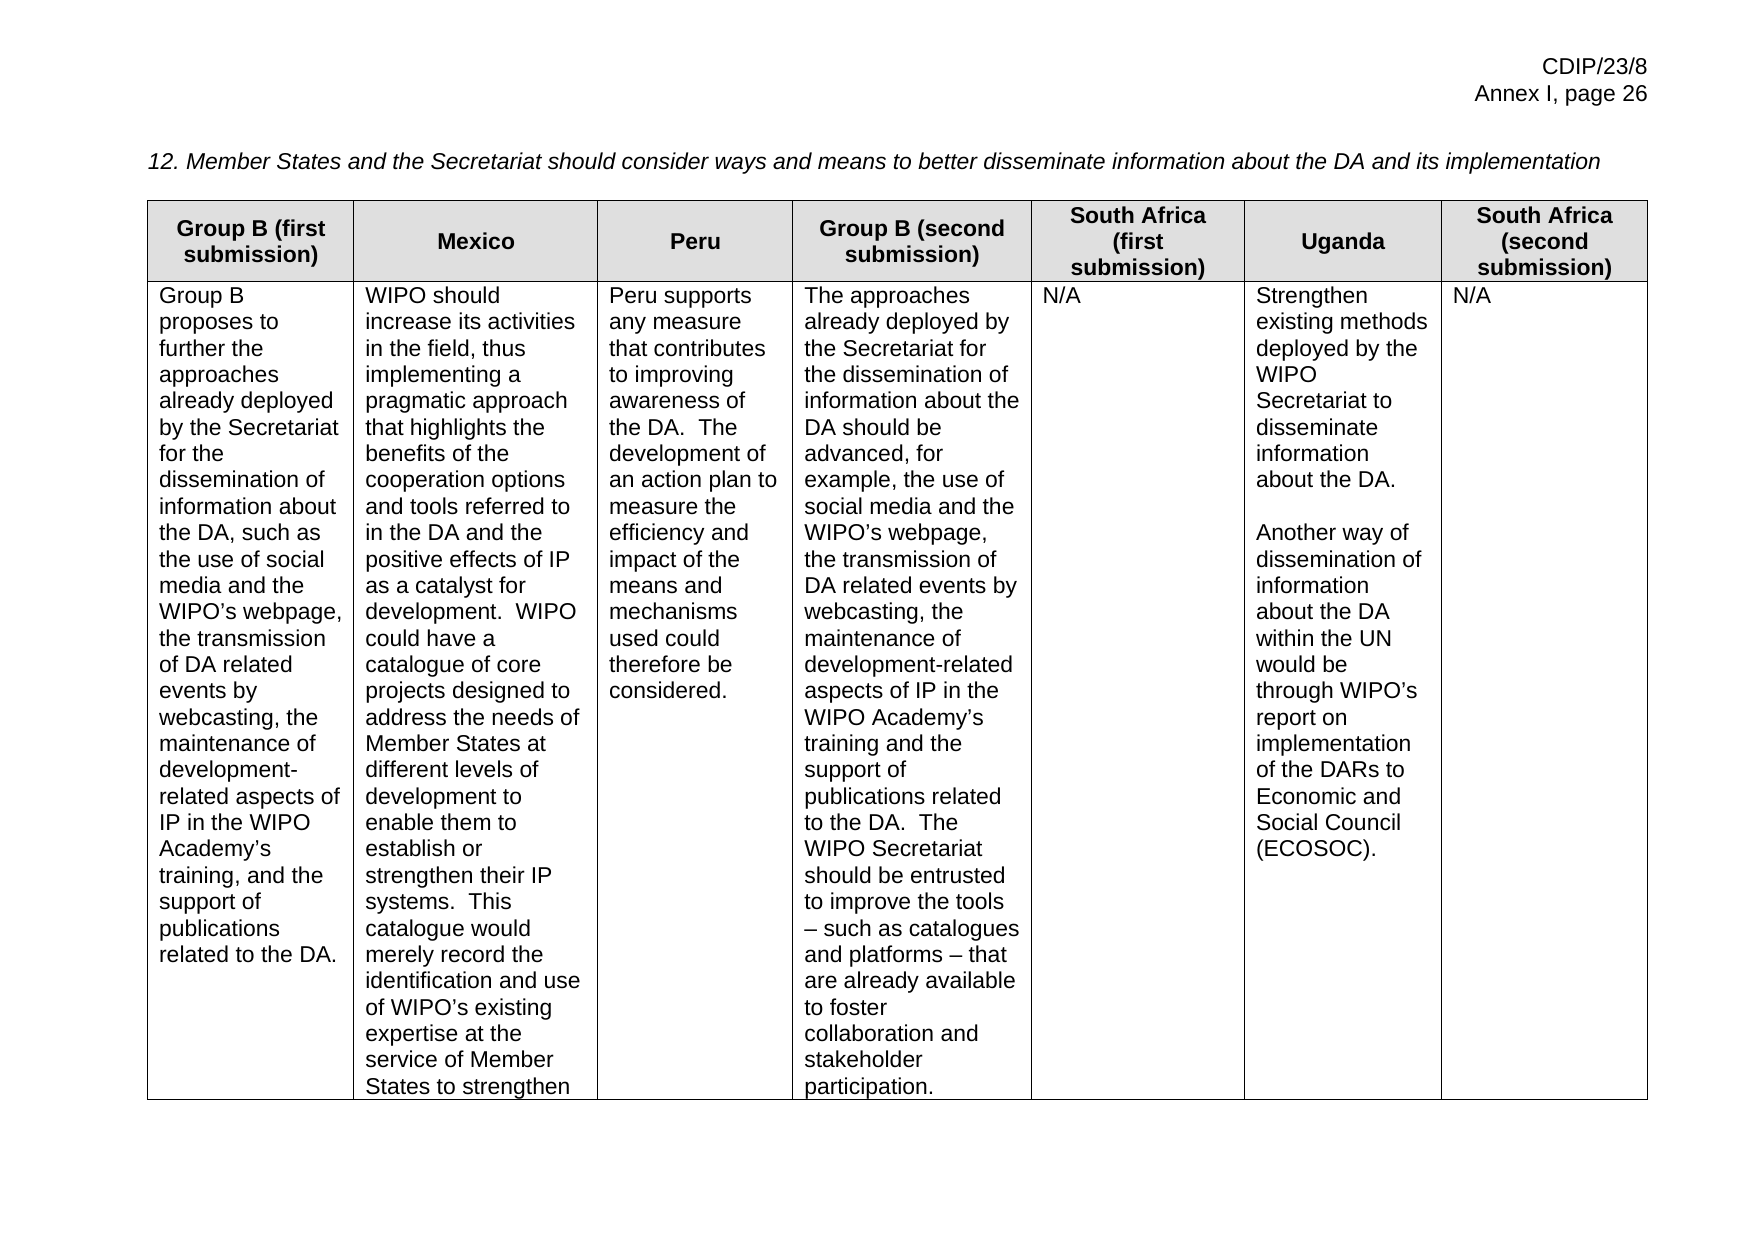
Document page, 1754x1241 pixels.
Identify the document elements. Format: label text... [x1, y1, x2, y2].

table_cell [1245, 282, 1441, 1099]
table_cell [354, 282, 597, 1099]
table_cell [148, 282, 353, 1099]
table_header Uganda [1245, 201, 1441, 281]
table_cell N/A [1032, 282, 1244, 1099]
table_header Peru [598, 201, 792, 281]
text 12. Member States and the Secretariat should consider ways and means to better disseminate information about the DA and its implementation [148, 148, 1647, 174]
table_header South Africa (first submission) [1032, 201, 1244, 281]
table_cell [598, 282, 792, 1099]
table_cell N/A [1442, 282, 1647, 1099]
table_header Group B (second submission) [793, 201, 1031, 281]
table_header Group B (first submission) [148, 201, 353, 281]
table_header Mexico [354, 201, 597, 281]
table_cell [793, 282, 1031, 1099]
table_header South Africa (second submission) [1442, 201, 1647, 281]
